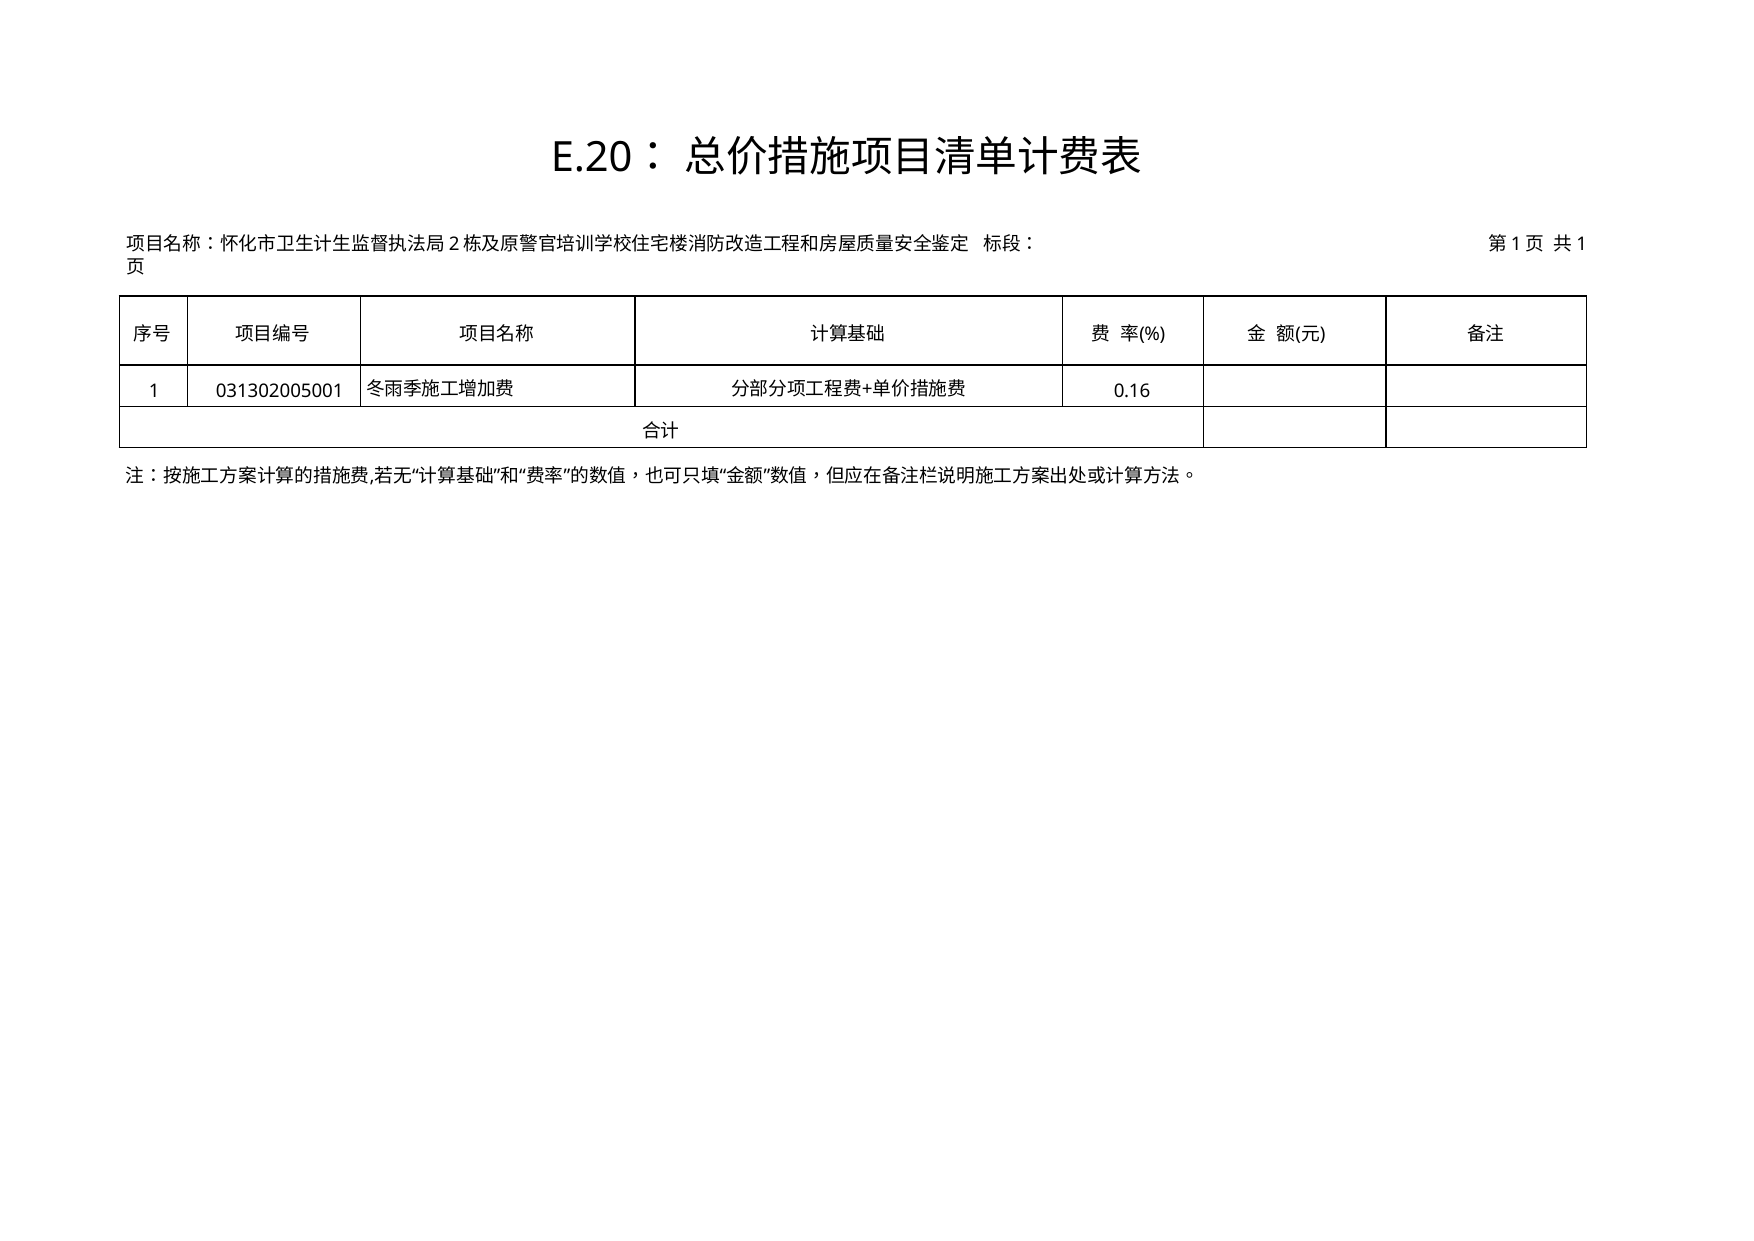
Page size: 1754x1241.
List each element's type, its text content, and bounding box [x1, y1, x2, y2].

table_cell 冬雨季施工增加费 [361, 366, 634, 406]
table_header 项目编号 [188, 297, 360, 364]
table_header 金 额(元) [1204, 297, 1385, 364]
table_header 费 率(%) [1063, 297, 1203, 364]
table_cell 1 [120, 366, 187, 406]
table_cell [1204, 366, 1385, 406]
table_cell 分部分项工程费+单价措施费 [636, 366, 1062, 406]
table_header 项目名称 [361, 297, 634, 364]
text E.20： 总价措施项目清单计费表 [551, 130, 1588, 181]
table_header 备注 [1387, 297, 1586, 364]
text 项目名称：怀化市卫生计生监督执法局2栋及原警官培训学校住宅楼消防改造工程和房屋质量安全鉴定 标段： 第1页 共1页 [126, 231, 1588, 279]
table_cell 031302005001 [188, 366, 360, 406]
text 注：按施工方案计算的措施费,若无“计算基础”和“费率”的数值，也可只填“金额”数值，但应在备注栏说明施工方案出处或计算方法。 [126, 464, 1588, 487]
table_cell [1387, 366, 1586, 406]
table_header 序号 [120, 297, 187, 364]
table_cell 合计 [120, 407, 1203, 447]
table_header 计算基础 [636, 297, 1062, 364]
table_cell 0.16 [1063, 366, 1203, 406]
table_cell [1387, 407, 1586, 447]
table_cell [1204, 407, 1385, 447]
